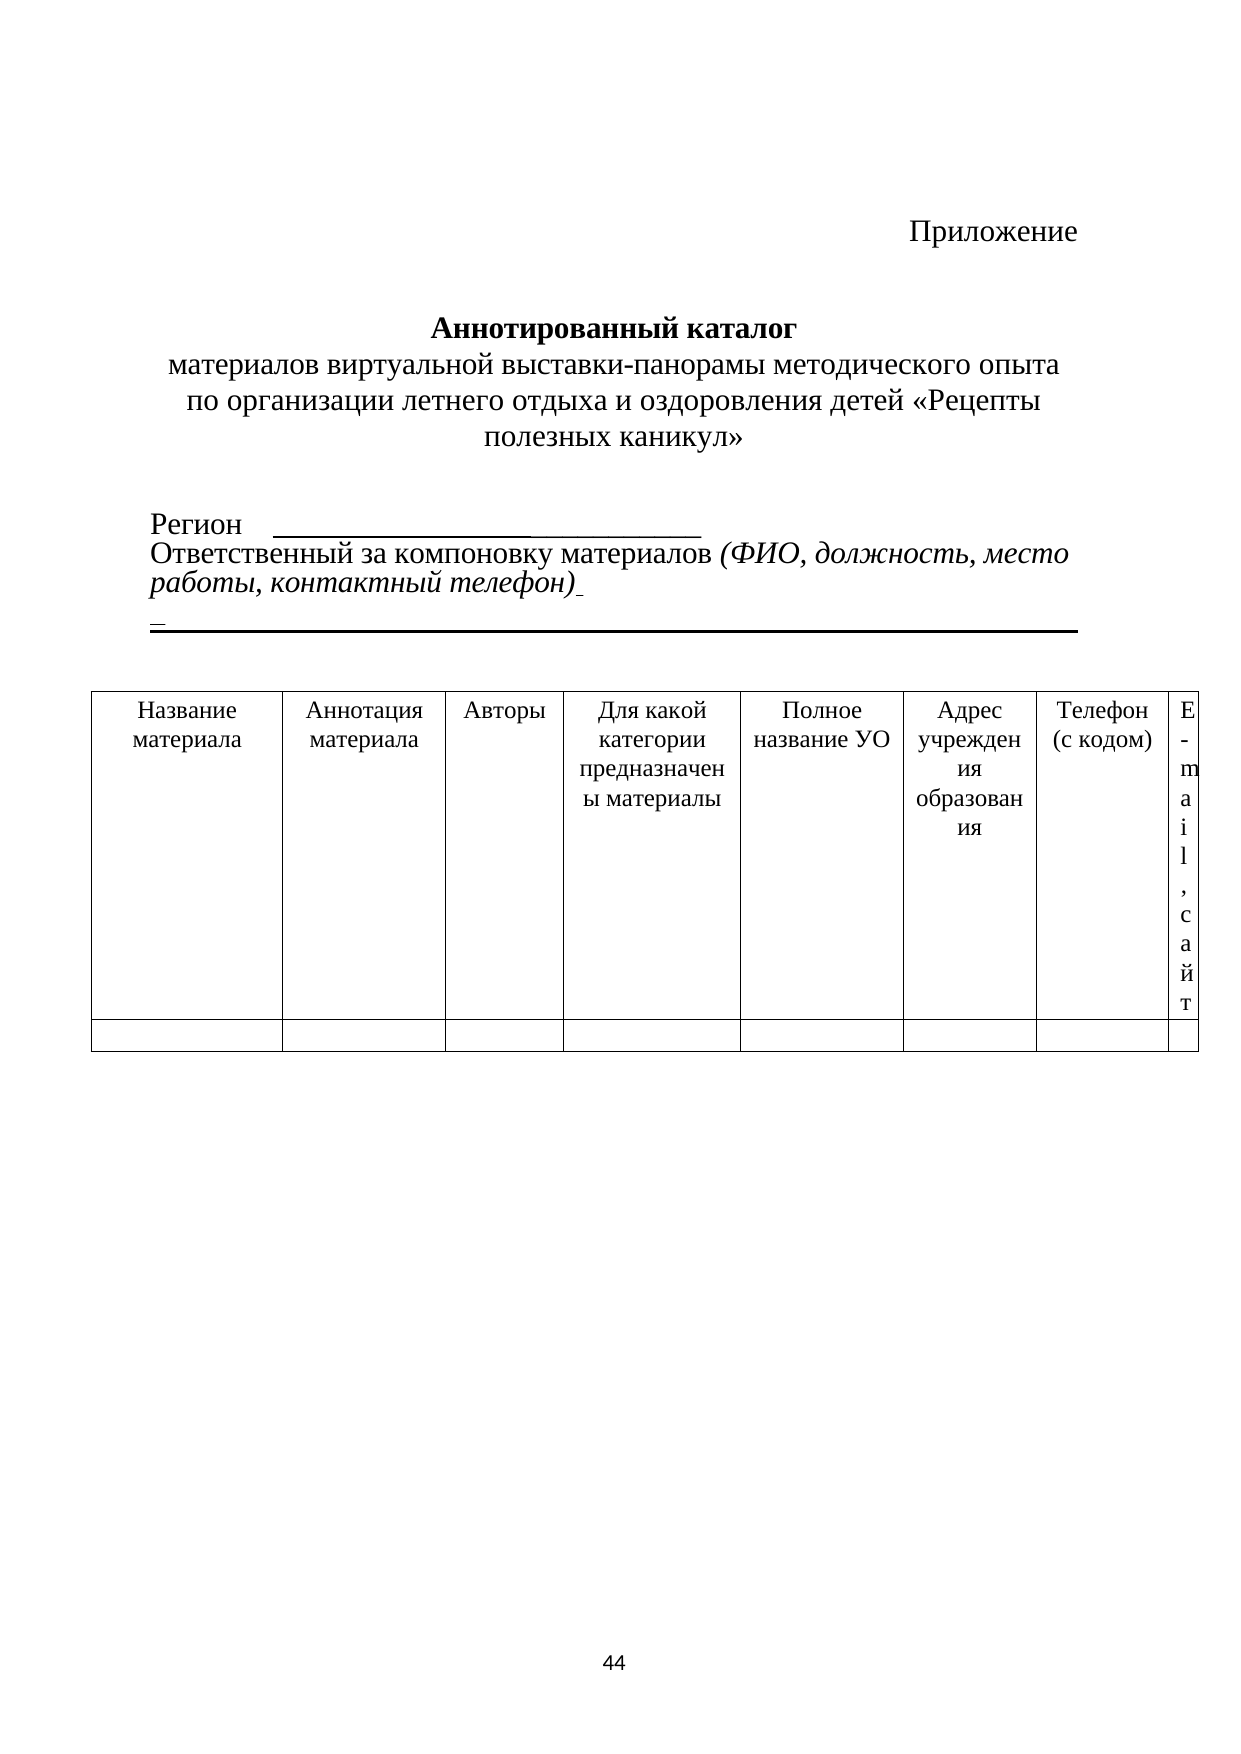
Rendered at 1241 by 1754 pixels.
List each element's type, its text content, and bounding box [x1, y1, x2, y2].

table_cell [904, 1020, 1036, 1051]
text Регион ___________ [150, 511, 1078, 540]
table_cell [741, 1020, 903, 1051]
table_cell [564, 1020, 740, 1051]
table_cell [446, 1020, 563, 1051]
table_header Полное название УО [741, 692, 903, 1019]
text Ответственный за компоновку материалов (ФИО, должность, место работы, контактный телефон) [150, 540, 1078, 598]
table_cell [1169, 1020, 1198, 1051]
table_header Аннотация материала [283, 692, 445, 1019]
table_header Название материала [92, 692, 282, 1019]
table_header Телефон (с кодом) [1037, 692, 1168, 1019]
text Аннотированный каталог [150, 309, 1078, 345]
table_header Для какой категории предназначены материалы [564, 692, 740, 1019]
table_cell [92, 1020, 282, 1051]
table_header Адрес учреждения образования [904, 692, 1036, 1019]
table_cell [1037, 1020, 1168, 1051]
text материалов виртуальной выставки-панорамы методического опыта по организации летнего отдыха и оздоровления детей «Рецепты полезных каникул» [150, 345, 1078, 453]
table_cell [283, 1020, 445, 1051]
table_header Авторы [446, 692, 563, 1019]
text Приложение [150, 212, 1078, 248]
table_header E-mail, сайт [1169, 692, 1198, 1019]
